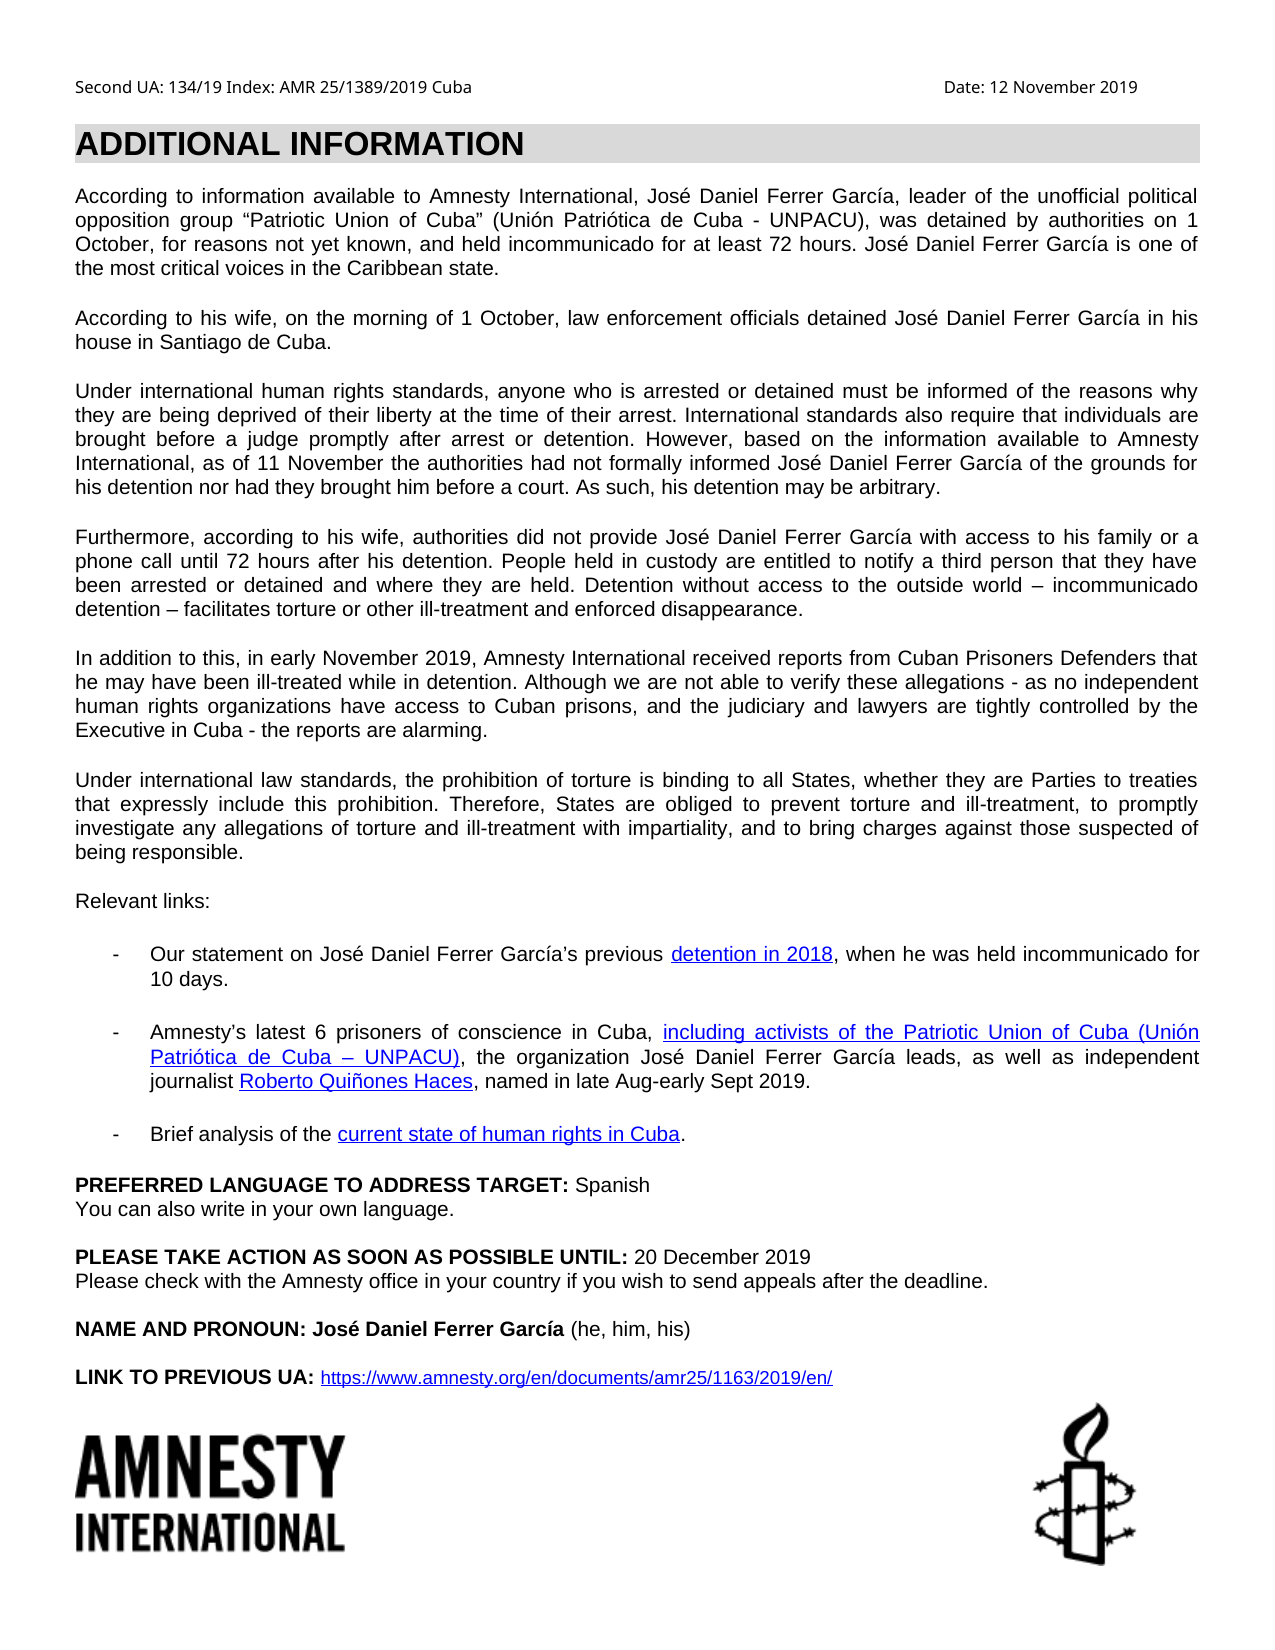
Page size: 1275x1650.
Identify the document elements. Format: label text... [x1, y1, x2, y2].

text According to information available to Amnesty International, José Daniel Ferrer García, leader of the unofficial political opposition group “Patriotic Union of Cuba” (Unión Patriótica de Cuba - UNPACU), was detained by authorities on 1 October, for reasons not yet known, and held incommunicado for at least 72 hours. José Daniel Ferrer García is one of the most critical voices in the Caribbean state. [75, 163, 1200, 280]
text Under international law standards, the prohibition of torture is binding to all States, whether they are Parties to treaties that expressly include this prohibition. Therefore, States are obliged to prevent torture and ill-treatment, to promptly investigate any allegations of torture and ill-treatment with impartiality, and to bring charges against those suspected of being responsible. [75, 768, 1200, 863]
subtitle Additional information [75, 124, 1200, 163]
text Please check with the Amnesty office in your country if you wish to send appeals after the deadline. [75, 1269, 1200, 1293]
text According to his wife, on the morning of 1 October, law enforcement officials detained José Daniel Ferrer García in his house in Santiago de Cuba. [75, 306, 1200, 354]
text Relevant links: [75, 889, 1200, 913]
list Brief analysis of the current state of human rights in Cuba. [112, 1119, 1200, 1147]
text In addition to this, in early November 2019, Amnesty International received reports from Cuban Prisoners Defenders that he may have been ill-treated while in detention. Although we are not able to verify these allegations - as no independent human rights organizations have access to Cuban prisons, and the judiciary and lawyers are tightly controlled by the Executive in Cuba - the reports are alarming. [75, 646, 1200, 742]
text NAME AND PRONOUN: José Daniel Ferrer García (he, him, his) [75, 1317, 1200, 1341]
text LINK TO PREVIOUS UA: https://www.amnesty.org/en/documents/amr25/1163/2019/en/ [75, 1364, 1200, 1388]
text Furthermore, according to his wife, authorities did not provide José Daniel Ferrer García with access to his family or a phone call until 72 hours after his detention. People held in custody are entitled to notify a third person that they have been arrested or detained and where they are held. Detention without access to the outside world – incommunicado detention – facilitates torture or other ill-treatment and enforced disappearance. [75, 525, 1200, 621]
list Our statement on José Daniel Ferrer García’s previous detention in 2018, when he was held incommunicado for 10 days. [112, 939, 1200, 991]
text You can also write in your own language. [75, 1197, 1200, 1221]
text PREFERRED LANGUAGE TO ADDRESS TARGET: Spanish [75, 1173, 1200, 1197]
list Amnesty’s latest 6 prisoners of conscience in Cuba, including activists of the Patriotic Union of Cuba (Unión Patriótica de Cuba – UNPACU), the organization José Daniel Ferrer García leads, as well as independent journalist Roberto Quiñones Haces, named in late Aug-early Sept 2019. [112, 1017, 1200, 1093]
text PLEASE TAKE ACTION AS SOON AS POSSIBLE UNTIL: 20 December 2019 [75, 1245, 1200, 1269]
picture [75, 1402, 1137, 1566]
text Under international human rights standards, anyone who is arrested or detained must be informed of the reasons why they are being deprived of their liberty at the time of their arrest. International standards also require that individuals are brought before a judge promptly after arrest or detention. However, based on the information available to Amnesty International, as of 11 November the authorities had not formally informed José Daniel Ferrer García of the grounds for his detention nor had they brought him before a court. As such, his detention may be arbitrary. [75, 379, 1200, 499]
